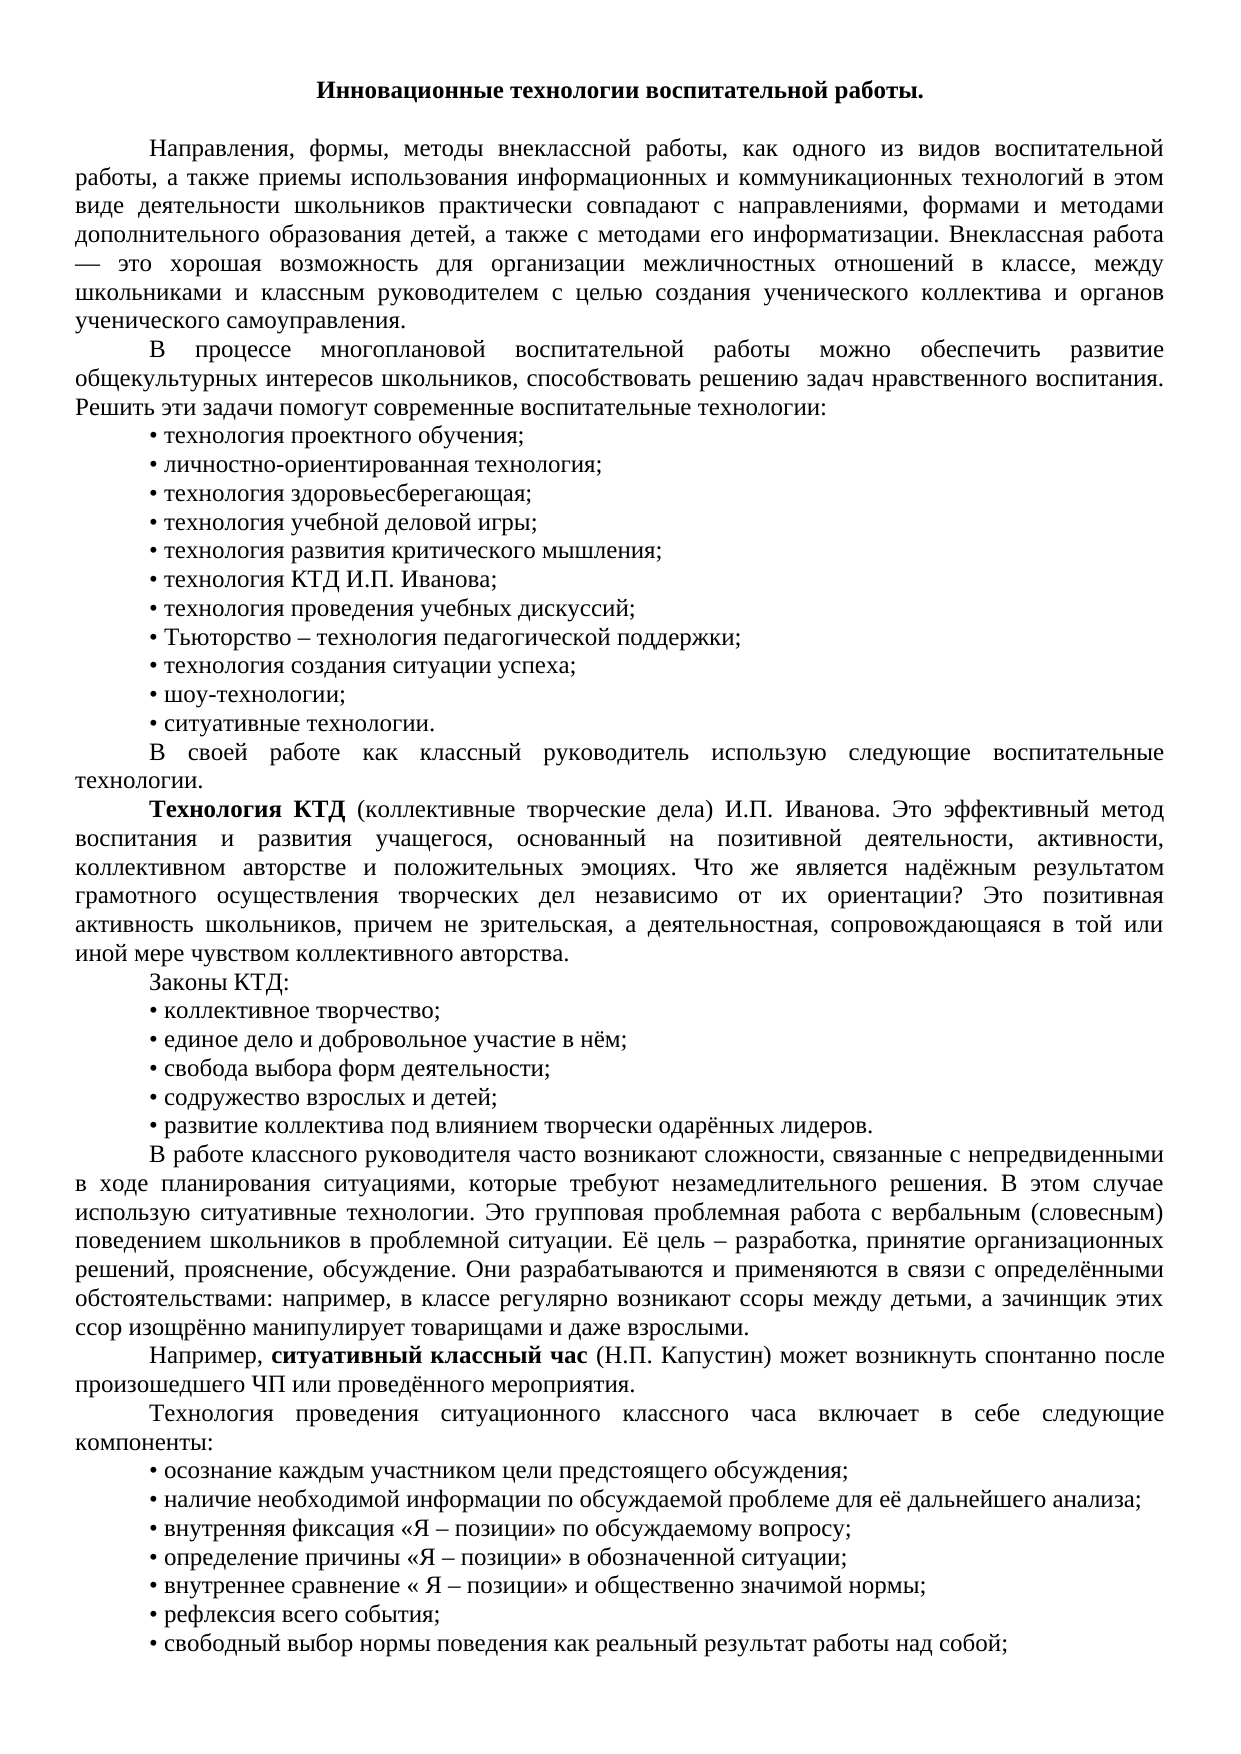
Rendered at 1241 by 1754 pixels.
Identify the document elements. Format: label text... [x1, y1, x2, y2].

text В работе классного руководителя часто возникают сложности, связанные с непредвиденными в ходе планирования ситуациями, которые требуют незамедлительного решения. В этом случае использую ситуативные технологии. Это групповая проблемная работа с вербальным (словесным) поведением школьников в проблемной ситуации. Её цель – разработка, принятие организационных решений, прояснение, обсуждение. Они разрабатываются и применяются в связи с определёнными обстоятельствами: например, в классе регулярно возникают ссоры между детьми, а зачинщик этих ссор изощрённо манипулирует товарищами и даже взрослыми. [75, 1139, 1165, 1340]
text В своей работе как классный руководитель использую следующие воспитательные технологии. [75, 737, 1165, 794]
text • личностно-ориентированная технология; [75, 449, 1165, 478]
text • определение причины «Я – позиции» в обозначенной ситуации; [75, 1542, 1165, 1570]
text • свободный выбор нормы поведения как реальный результат работы над собой; [75, 1628, 1165, 1657]
text • ситуативные технологии. [75, 708, 1165, 737]
text • наличие необходимой информации по обсуждаемой проблеме для её дальнейшего анализа; [75, 1484, 1165, 1513]
text В процессе многоплановой воспитательной работы можно обеспечить развитие общекультурных интересов школьников, способствовать решению задач нравственного воспитания. Решить эти задачи помогут современные воспитательные технологии: [75, 334, 1165, 420]
text Направления, формы, методы внеклассной работы, как одного из видов воспитательной работы, а также приемы использования информационных и коммуникационных технологий в этом виде деятельности школьников практически совпадают с направлениями, формами и методами дополнительного образования детей, а также с методами его информатизации. Внеклассная работа — это хорошая возможность для организации межличностных отношений в классе, между школьниками и классным руководителем с целью создания ученического коллектива и органов ученического самоуправления. [75, 133, 1165, 334]
text • коллективное творчество; [75, 995, 1165, 1024]
text • рефлексия всего события; [75, 1599, 1165, 1628]
text Инновационные технологии воспитательной работы. [75, 75, 1165, 104]
text Технология проведения ситуационного классного часа включает в себе следующие компоненты: [75, 1398, 1165, 1455]
text • технология создания ситуации успеха; [75, 650, 1165, 679]
text Законы КТД: [75, 967, 1165, 995]
text • свобода выбора форм деятельности; [75, 1053, 1165, 1082]
text • технология здоровьесберегающая; [75, 478, 1165, 507]
text • внутренняя фиксация «Я – позиции» по обсуждаемому вопросу; [75, 1513, 1165, 1542]
text • технология учебной деловой игры; [75, 507, 1165, 535]
text Технология КТД (коллективные творческие дела) И.П. Иванова. Это эффективный метод воспитания и развития учащегося, основанный на позитивной деятельности, активности, коллективном авторстве и положительных эмоциях. Что же является надёжным результатом грамотного осуществления творческих дел независимо от их ориентации? Это позитивная активность школьников, причем не зрительская, а деятельностная, сопровождающаяся в той или иной мере чувством коллективного авторства. [75, 794, 1165, 967]
text • технология проведения учебных дискуссий; [75, 593, 1165, 622]
text • содружество взрослых и детей; [75, 1082, 1165, 1110]
text • технология развития критического мышления; [75, 535, 1165, 564]
text • технология проектного обучения; [75, 420, 1165, 449]
text • осознание каждым участником цели предстоящего обсуждения; [75, 1455, 1165, 1484]
text • развитие коллектива под влиянием творчески одарённых лидеров. [75, 1110, 1165, 1139]
text • технология КТД И.П. Иванова; [75, 564, 1165, 593]
text • Тьюторство – технология педагогической поддержки; [75, 622, 1165, 650]
text • шоу-технологии; [75, 679, 1165, 708]
text • внутреннее сравнение « Я – позиции» и общественно значимой нормы; [75, 1570, 1165, 1599]
text Например, ситуативный классный час (Н.П. Капустин) может возникнуть спонтанно после произошедшего ЧП или проведённого мероприятия. [75, 1340, 1165, 1398]
text • единое дело и добровольное участие в нём; [75, 1024, 1165, 1053]
